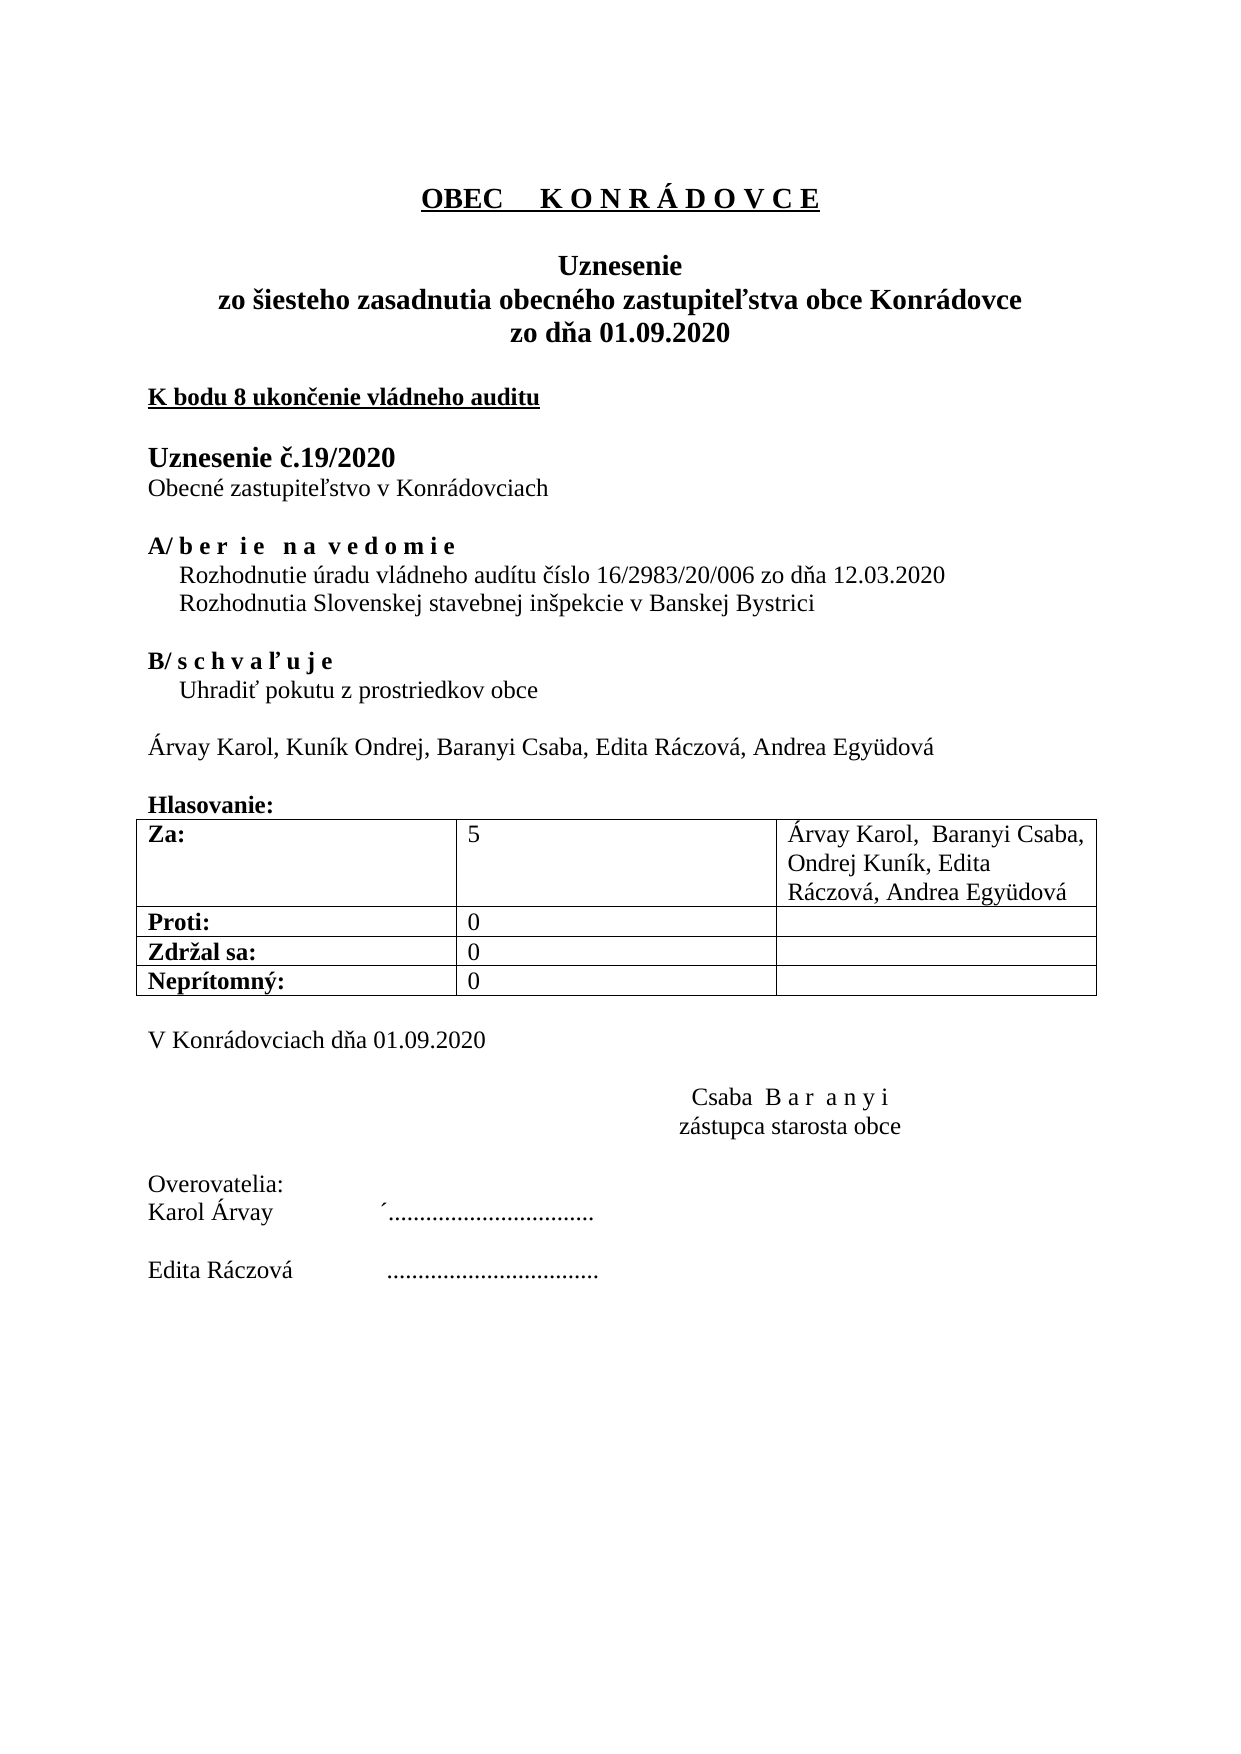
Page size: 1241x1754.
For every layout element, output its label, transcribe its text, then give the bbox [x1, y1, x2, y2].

text zo dňa 01.09.2020 [148, 315, 1093, 349]
text Obecné zastupiteľstvo v Konrádovciach [148, 473, 1093, 502]
text Rozhodnutie úradu vládneho audítu číslo 16/2983/20/006 zo dňa 12.03.2020 [148, 560, 1093, 588]
text Rozhodnutia Slovenskej stavebnej inšpekcie v Banskej Bystrici [148, 588, 1093, 617]
table_cell [777, 966, 1096, 995]
text A/ b e r i e n a v e d o m i e [148, 531, 1093, 560]
text zo šiesteho zasadnutia obecného zastupiteľstva obce Konrádovce [148, 282, 1093, 315]
text zástupca starosta obce [148, 1111, 1093, 1140]
text Uznesenie [148, 248, 1093, 282]
text K bodu 8 ukončenie vládneho auditu [148, 382, 1093, 411]
text Csaba B a r a n y i [148, 1082, 1093, 1111]
text Uznesenie č.19/2020 [148, 440, 1093, 473]
text Hlasovanie: [148, 790, 1093, 818]
table_cell 0 [457, 966, 776, 995]
table_header Za: [137, 820, 456, 906]
text Árvay Karol, Kuník Ondrej, Baranyi Csaba, Edita Ráczová, Andrea Együdová [148, 732, 1093, 761]
table_cell [777, 907, 1096, 936]
text V Konrádovciach dňa 01.09.2020 [148, 1025, 1093, 1054]
text Edita Ráczová .................................. [148, 1255, 1093, 1284]
table_cell 0 [457, 937, 776, 965]
text Karol Árvay ´................................. [148, 1197, 1093, 1226]
text Uhradiť pokutu z prostriedkov obce [148, 675, 1093, 703]
table_header 5 [457, 820, 776, 906]
table_header Árvay Karol, Baranyi Csaba, Ondrej Kuník, Edita Ráczová, Andrea Együdová [777, 820, 1096, 906]
table_cell Zdržal sa: [137, 937, 456, 965]
text B/ s c h v a ľ u j e [148, 646, 1093, 675]
text Overovatelia: [148, 1169, 1093, 1197]
table_cell Proti: [137, 907, 456, 936]
text OBEC K O N R Á D O V C E [148, 181, 1093, 215]
table_cell Neprítomný: [137, 966, 456, 995]
table_cell [777, 937, 1096, 965]
table_cell 0 [457, 907, 776, 936]
